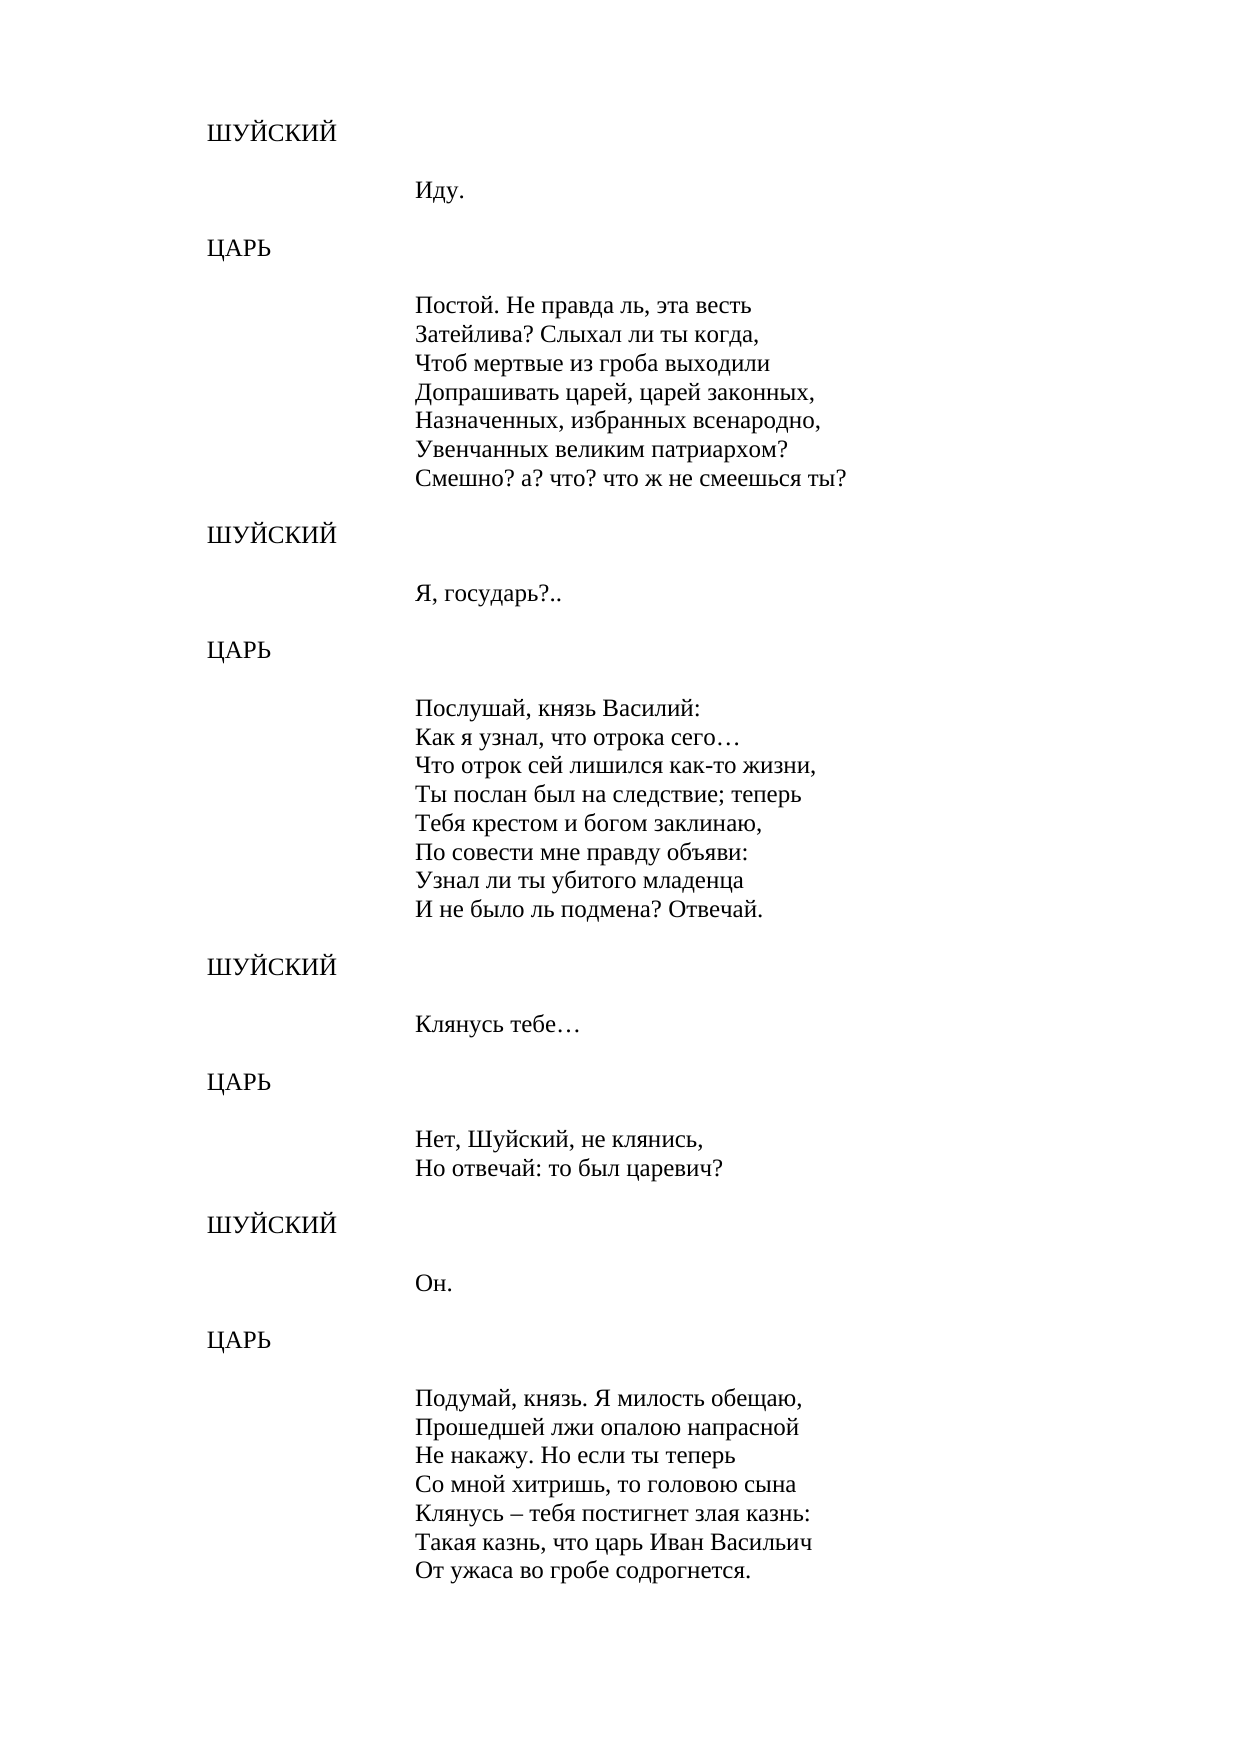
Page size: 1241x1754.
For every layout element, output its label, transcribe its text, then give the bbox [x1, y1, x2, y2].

text Иду. [356, 176, 1089, 204]
text ШУЙСКИЙ [148, 118, 1152, 147]
text Назначенных, избранных всенародно, [356, 406, 1089, 434]
text Чтоб мертвые из гроба выходили [356, 348, 1089, 377]
text Узнал ли ты убитого младенца [356, 866, 1089, 894]
text Увенчанных великим патриархом? [356, 434, 1089, 463]
text Со мной хитришь, то головою сына [356, 1469, 1089, 1498]
text Он. [356, 1268, 1089, 1297]
text ЦАРЬ [148, 1067, 1152, 1096]
text Я, государь?.. [356, 578, 1089, 607]
text ШУЙСКИЙ [148, 1211, 1152, 1239]
text Смешно? а? что? что ж не смеешься ты? [356, 463, 1089, 492]
text От ужаса во гробе содрогнется. [356, 1556, 1089, 1584]
text Послушай, князь Василий: [356, 693, 1089, 722]
text Не накажу. Но если ты теперь [356, 1441, 1089, 1469]
text По совести мне правду объяви: [356, 837, 1089, 866]
text Нет, Шуйский, не клянись, [356, 1124, 1089, 1153]
text Подумай, князь. Я милость обещаю, [356, 1383, 1089, 1412]
text Такая казнь, что царь Иван Васильич [356, 1527, 1089, 1556]
text Допрашивать царей, царей законных, [356, 377, 1089, 406]
text Что отрок сей лишился как-то жизни, [356, 751, 1089, 779]
text Ты послан был на следствие; теперь [356, 779, 1089, 808]
text Затейлива? Слыхал ли ты когда, [356, 319, 1089, 348]
text Клянусь тебе… [356, 1009, 1089, 1038]
text ШУЙСКИЙ [148, 952, 1152, 981]
text ЦАРЬ [148, 636, 1152, 664]
text Как я узнал, что отрока сего… [356, 722, 1089, 751]
text Тебя крестом и богом заклинаю, [356, 808, 1089, 837]
text ЦАРЬ [148, 233, 1152, 262]
text Прошедшей лжи опалою напрасной [356, 1412, 1089, 1441]
text Постой. Не правда ль, эта весть [356, 291, 1089, 319]
text И не было ль подмена? Отвечай. [356, 894, 1089, 923]
text Клянусь – тебя постигнет злая казнь: [356, 1498, 1089, 1527]
text ЦАРЬ [148, 1326, 1152, 1354]
text Но отвечай: то был царевич? [356, 1153, 1089, 1182]
text ШУЙСКИЙ [148, 521, 1152, 549]
